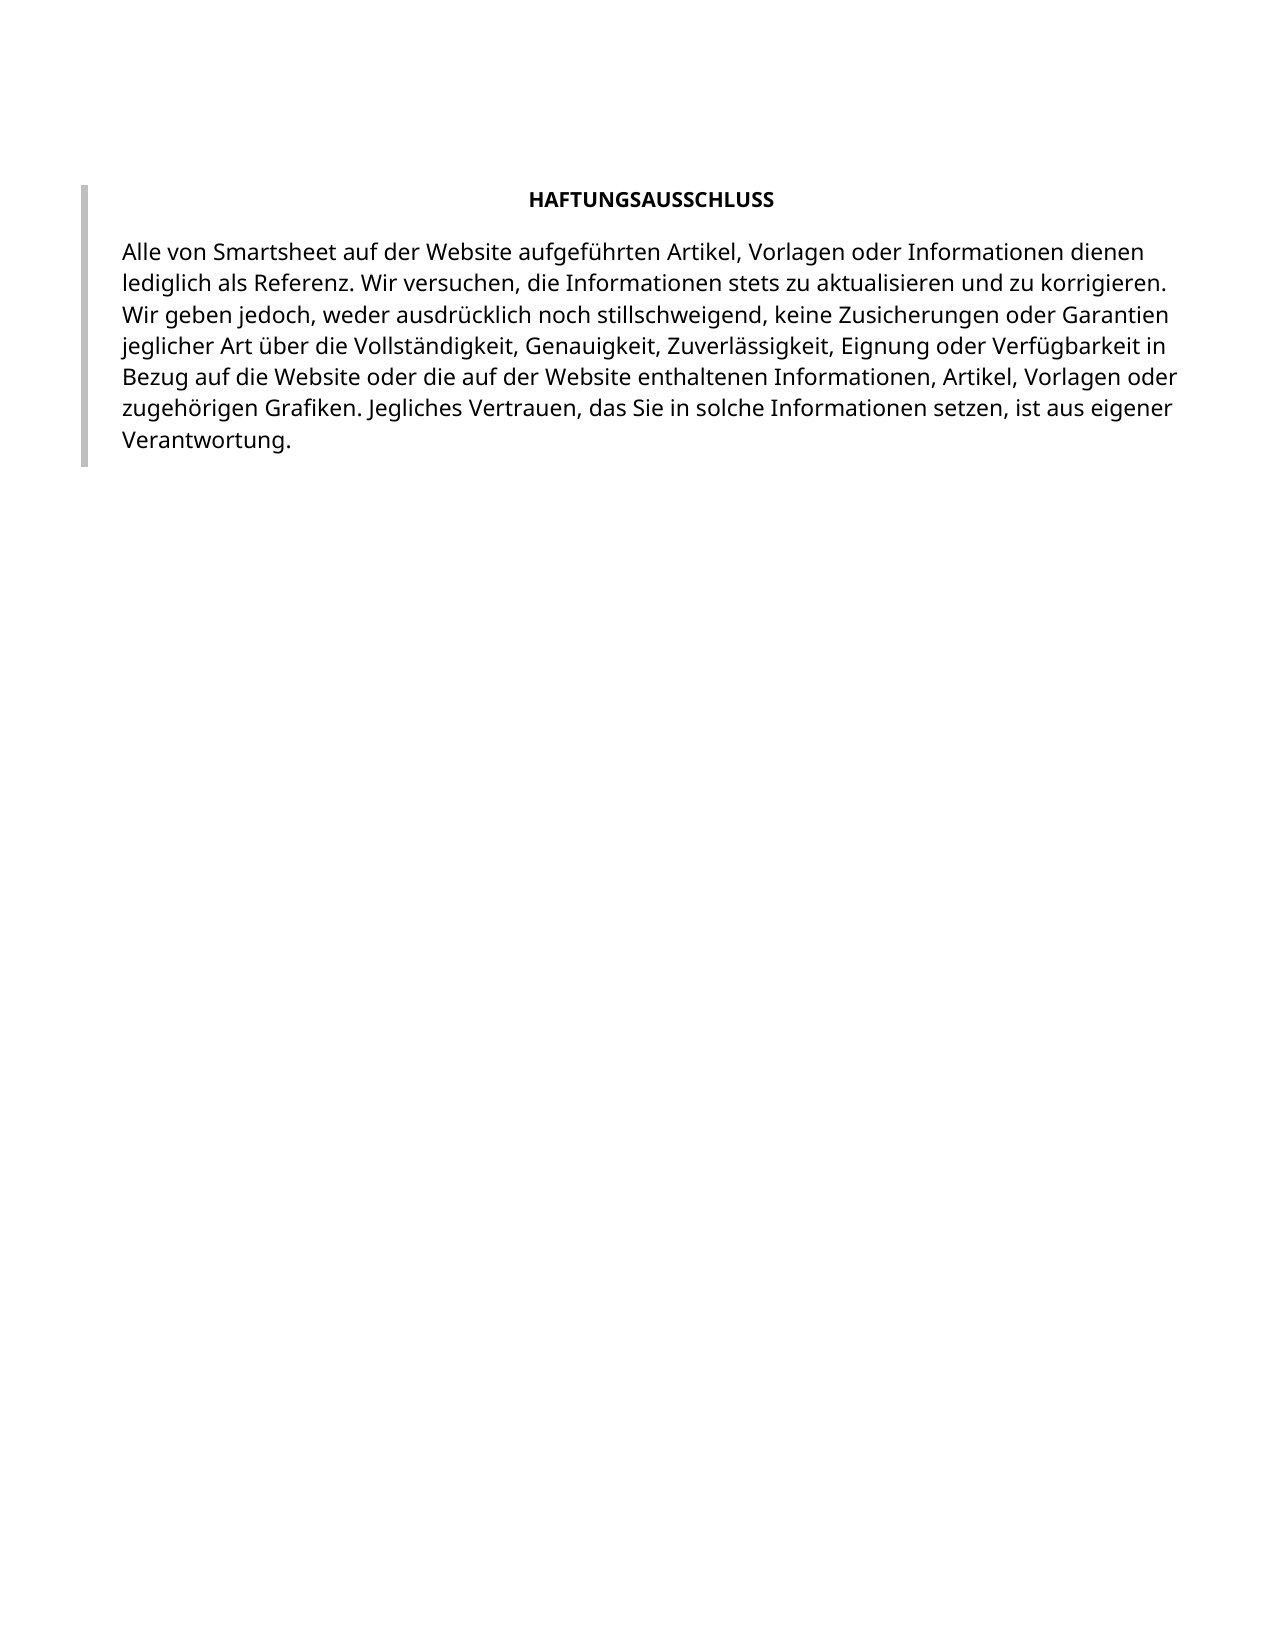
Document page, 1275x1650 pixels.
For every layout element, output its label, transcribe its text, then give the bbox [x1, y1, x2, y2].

table_header HAFTUNGSAUSSCHLUSS Alle von Smartsheet auf der Website aufgeführten Artikel, Vorlagen oder Informationen dienen lediglich als Referenz. Wir versuchen, die Informationen stets zu aktualisieren und zu korrigieren. Wir geben jedoch, weder ausdrücklich noch stillschweigend, keine Zusicherungen oder Garantien jeglicher Art über die Vollständigkeit, Genauigkeit, Zuverlässigkeit, Eignung oder Verfügbarkeit in Bezug auf die Website oder die auf der Website enthaltenen Informationen, Artikel, Vorlagen oder zugehörigen Grafiken. Jegliches Vertrauen, das Sie in solche Informationen setzen, ist aus eigener Verantwortung. [88, 185, 1192, 467]
